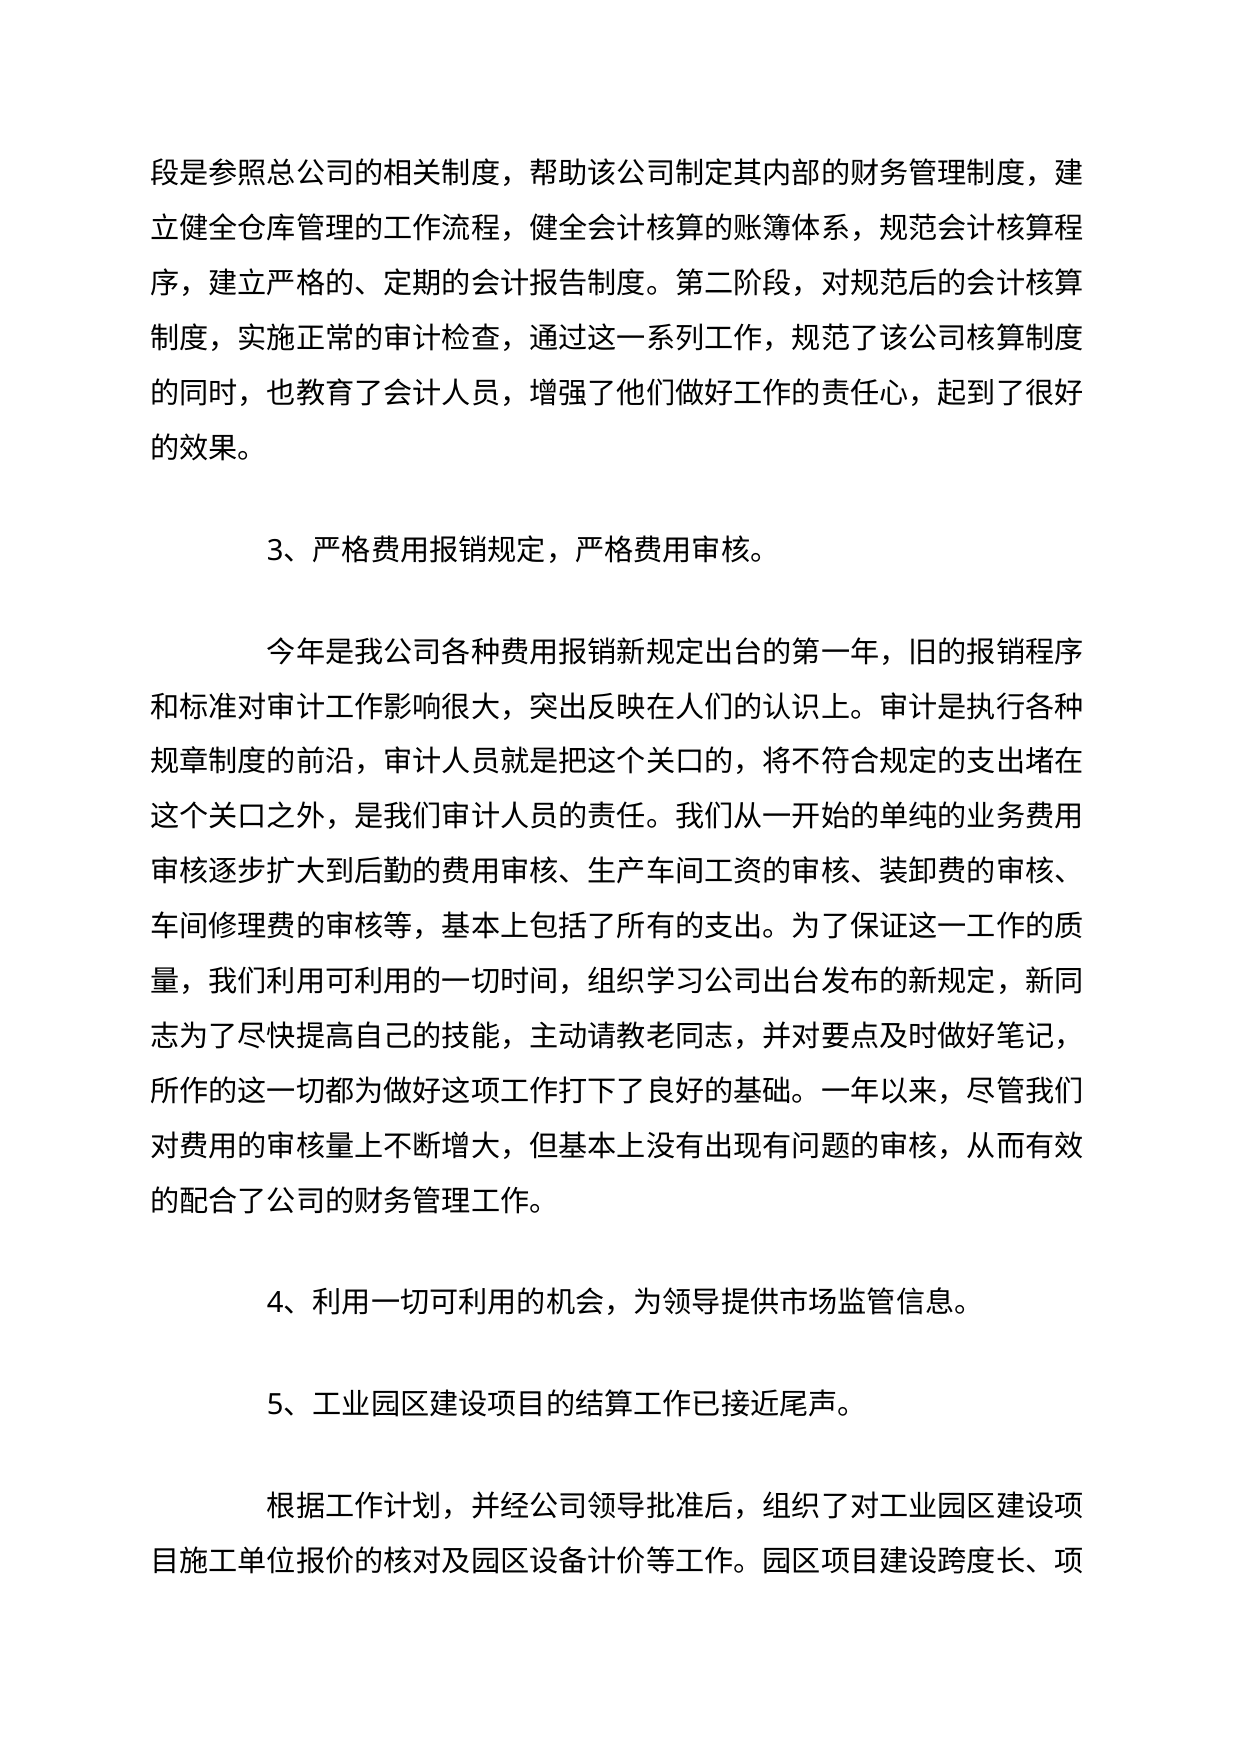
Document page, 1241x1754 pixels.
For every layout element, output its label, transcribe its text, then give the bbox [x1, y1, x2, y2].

text 3、严格费用报销规定，严格费用审核。 [150, 526, 1090, 569]
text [150, 150, 1090, 467]
text 5、工业园区建设项目的结算工作已接近尾声。 [150, 1381, 1090, 1423]
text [150, 1483, 1090, 1580]
text 今年是我公司各种费用报销新规定出台的第一年，旧的报销程序和标准对审计工作影响很大，突出反映在人们的认识上。审计是执行各种规章制度的前沿，审计人员就是把这个关口的，将不符合规定的支出堵在这个关口之外，是我们审计人员的责任。我们从一开始的单纯的业务费用审核逐步扩大到后勤的费用审核、生产车间工资的审核、装卸费的审核、车间修理费的审核等，基本上包括了所有的支出。为了保证这一工作的质量，我们利用可利用的一切时间，组织学习公司出台发布的新规定，新同志为了尽快提高自己的技能，主动请教老同志，并对要点及时做好笔记，所作的这一切都为做好这项工作打下了良好的基础。一年以来，尽管我们对费用的审核量上不断增大，但基本上没有出现有问题的审核，从而有效的配合了公司的财务管理工作。 [150, 628, 1090, 1219]
text 4、利用一切可利用的机会，为领导提供市场监管信息。 [150, 1279, 1090, 1321]
